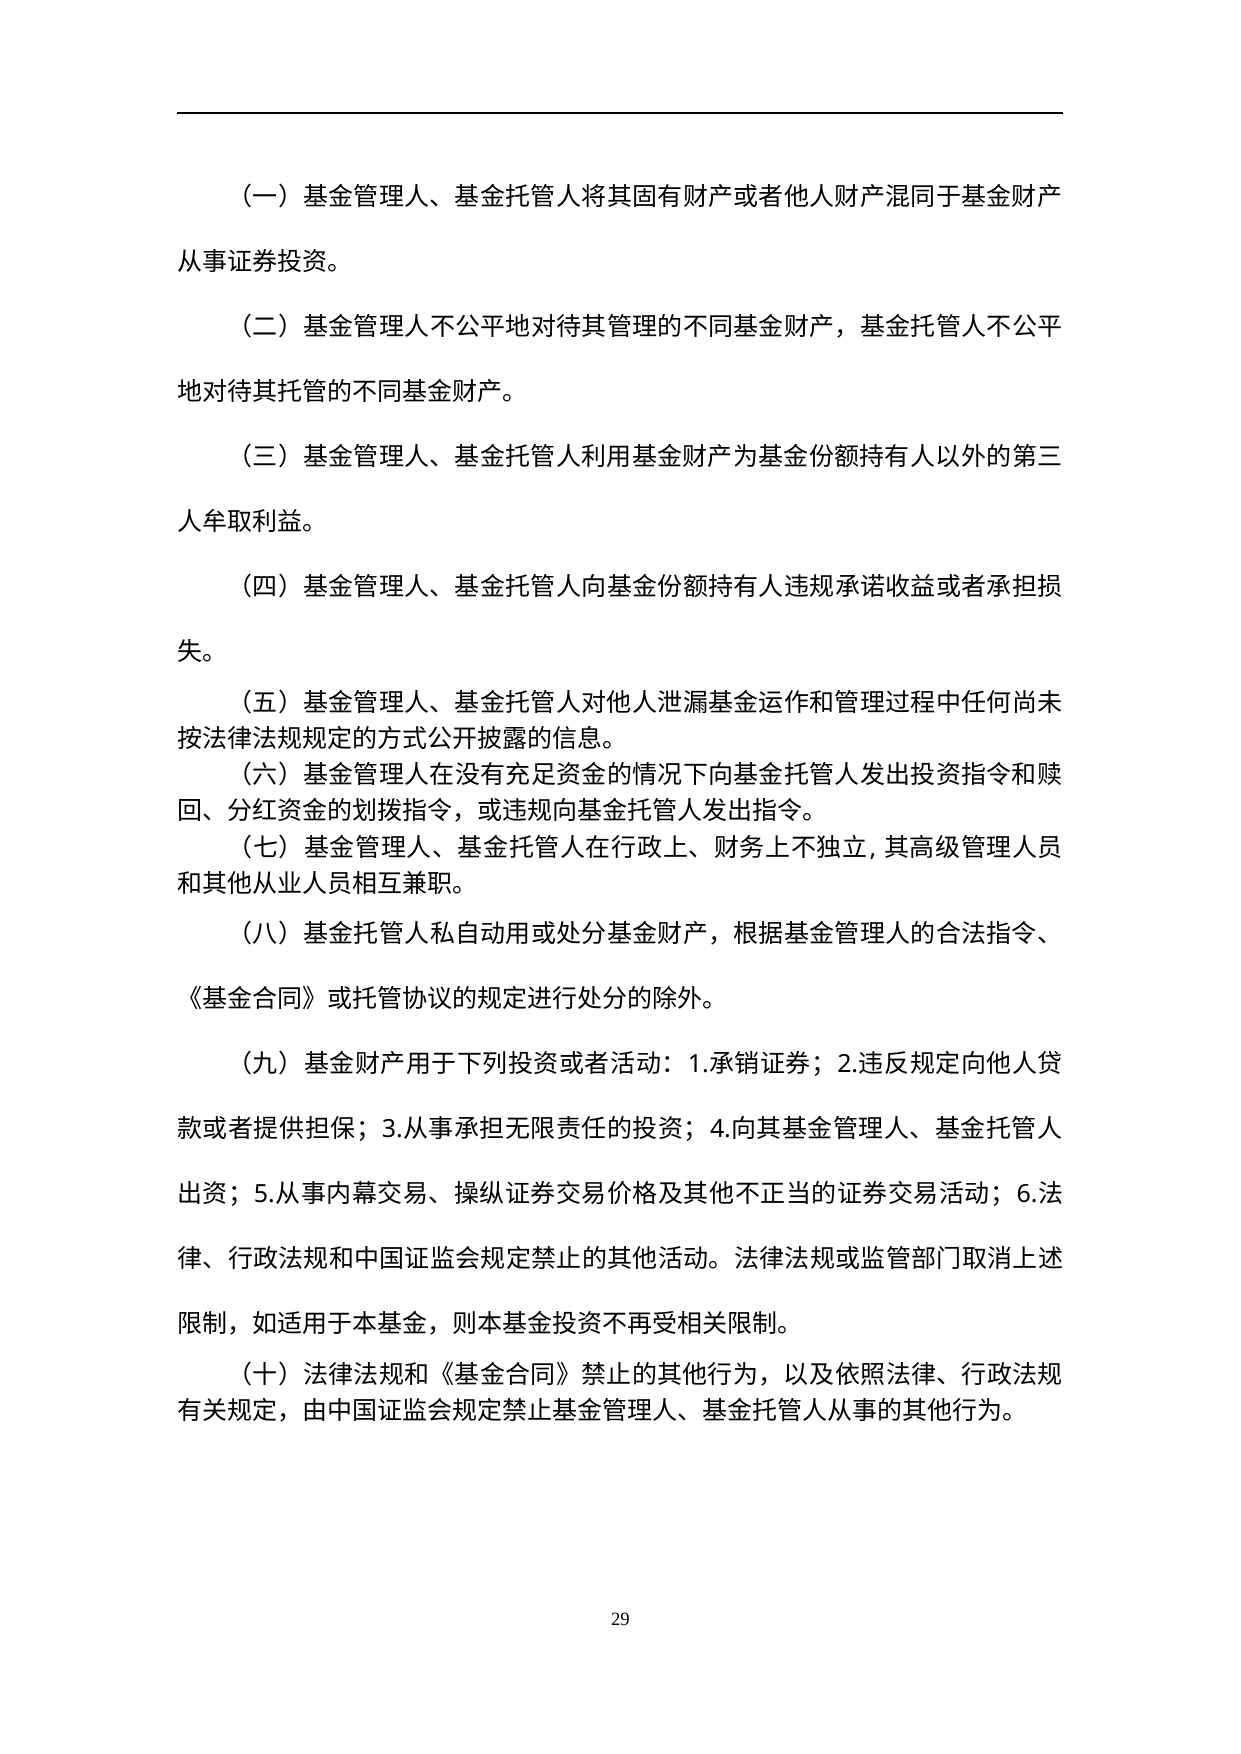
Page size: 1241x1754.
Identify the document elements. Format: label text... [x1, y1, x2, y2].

text （三）基金管理人、基金托管人利用基金财产为基金份额持有人以外的第三人牟取利益。 [177, 422, 1063, 552]
text （一）基金管理人、基金托管人将其固有财产或者他人财产混同于基金财产从事证券投资。 [177, 162, 1063, 292]
text （九）基金财产用于下列投资或者活动：1.承销证券；2.违反规定向他人贷款或者提供担保；3.从事承担无限责任的投资；4.向其基金管理人、基金托管人出资；5.从事内幕交易、操纵证券交易价格及其他不正当的证券交易活动；6.法律、行政法规和中国证监会规定禁止的其他活动。法律法规或监管部门取消上述限制，如适用于本基金，则本基金投资不再受相关限制。 [177, 1029, 1063, 1354]
text （六）基金管理人在没有充足资金的情况下向基金托管人发出投资指令和赎回、分红资金的划拨指令，或违规向基金托管人发出指令。 [177, 754, 1063, 827]
text （八）基金托管人私自动用或处分基金财产，根据基金管理人的合法指令、《基金合同》或托管协议的规定进行处分的除外。 [177, 899, 1063, 1029]
text （十）法律法规和《基金合同》禁止的其他行为，以及依照法律、行政法规有关规定，由中国证监会规定禁止基金管理人、基金托管人从事的其他行为。 [177, 1354, 1063, 1427]
text （四）基金管理人、基金托管人向基金份额持有人违规承诺收益或者承担损失。 [177, 552, 1063, 682]
text （七）基金管理人、基金托管人在行政上、财务上不独立, 其高级管理人员和其他从业人员相互兼职。 [177, 827, 1063, 899]
text （五）基金管理人、基金托管人对他人泄漏基金运作和管理过程中任何尚未按法律法规规定的方式公开披露的信息。 [177, 682, 1063, 754]
text （二）基金管理人不公平地对待其管理的不同基金财产，基金托管人不公平地对待其托管的不同基金财产。 [177, 292, 1063, 422]
